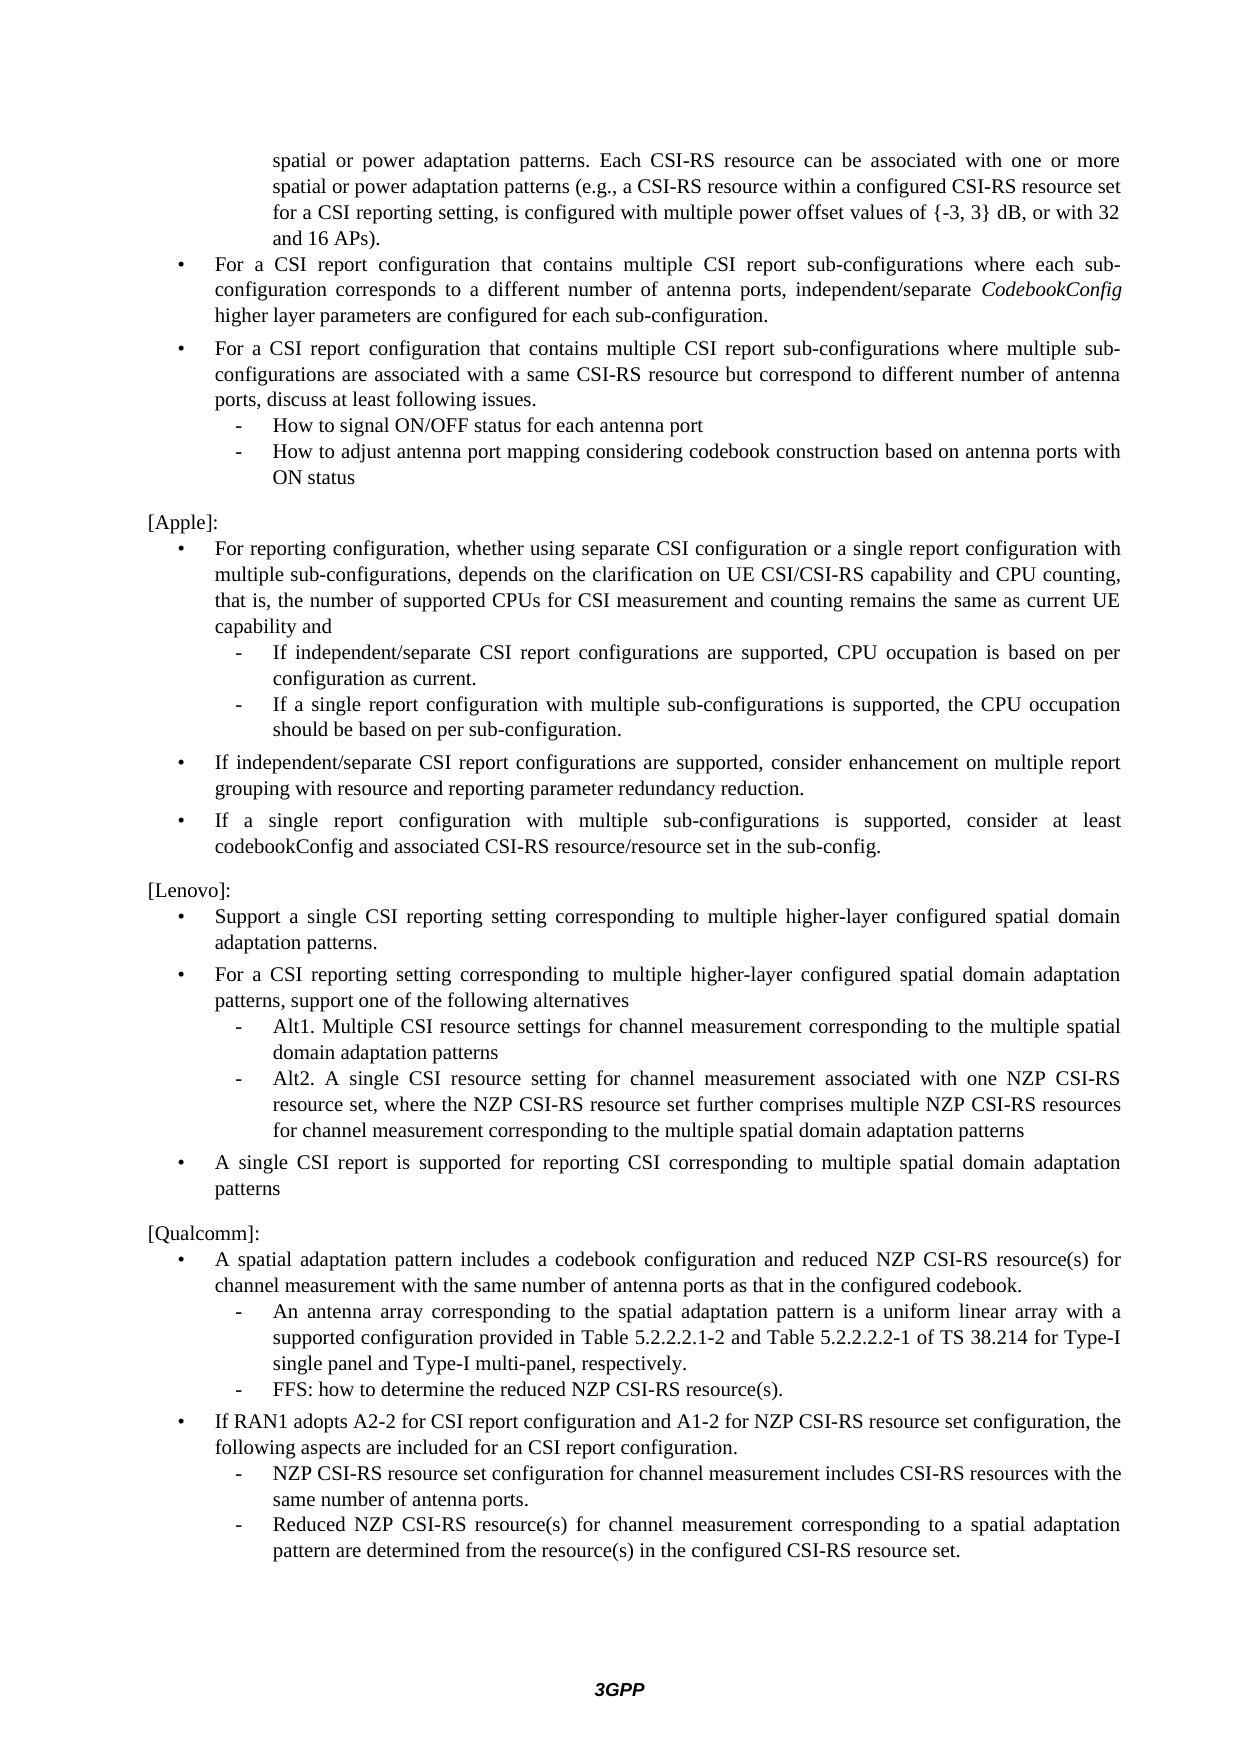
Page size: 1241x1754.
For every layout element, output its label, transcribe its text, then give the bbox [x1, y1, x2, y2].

list If a single report configuration with multiple sub-configurations is supported, the CPU occupation should be based on per sub-configuration. [235, 691, 1122, 741]
text [Lenovo]: [148, 878, 1122, 902]
text [Apple]: [148, 510, 1122, 534]
list If independent/separate CSI report configurations are supported, CPU occupation is based on per configuration as current. [235, 639, 1122, 689]
list Support a single CSI reporting setting corresponding to multiple higher-layer configured spatial domain adaptation patterns. [177, 904, 1122, 954]
list For a CSI reporting setting corresponding to multiple higher-layer configured spatial domain adaptation patterns, support one of the following alternatives [177, 962, 1122, 1012]
list A single CSI report is supported for reporting CSI corresponding to multiple spatial domain adaptation patterns [177, 1150, 1122, 1200]
list Alt2. A single CSI resource setting for channel measurement associated with one NZP CSI-RS resource set, where the NZP CSI-RS resource set further comprises multiple NZP CSI-RS resources for channel measurement corresponding to the multiple spatial domain adaptation patterns [235, 1066, 1122, 1142]
list If independent/separate CSI report configurations are supported, consider enhancement on multiple report grouping with resource and reporting parameter redundancy reduction. [177, 749, 1122, 799]
list For reporting configuration, whether using separate CSI configuration or a single report configuration with multiple sub-configurations, depends on the clarification on UE CSI/CSI-RS capability and CPU counting, that is, the number of supported CPUs for CSI measurement and counting remains the same as current UE capability and [177, 536, 1122, 638]
list For a CSI report configuration that contains multiple CSI report sub-configurations where multiple sub-configurations are associated with a same CSI-RS resource but correspond to different number of antenna ports, discuss at least following issues. [177, 336, 1122, 411]
list An antenna array corresponding to the spatial adaptation pattern is a uniform linear array with a supported configuration provided in Table 5.2.2.2.1-2 and Table 5.2.2.2.2-1 of TS 38.214 for Type-I single panel and Type-I multi-panel, respectively. [235, 1299, 1122, 1374]
list How to signal ON/OFF status for each antenna port [235, 413, 1122, 437]
list How to adjust antenna port mapping considering codebook construction based on antenna ports with ON status [235, 439, 1122, 489]
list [235, 148, 1122, 249]
text [Qualcomm]: [148, 1221, 1122, 1245]
list For a CSI report configuration that contains multiple CSI report sub-configurations where each sub-configuration corresponds to a different number of antenna ports, independent/separate CodebookConfig higher layer parameters are configured for each sub-configuration. [177, 251, 1122, 327]
list If RAN1 adopts A2-2 for CSI report configuration and A1-2 for NZP CSI-RS resource set configuration, the following aspects are included for an CSI report configuration. [177, 1409, 1122, 1459]
list NZP CSI-RS resource set configuration for channel measurement includes CSI-RS resources with the same number of antenna ports. [235, 1461, 1122, 1511]
list Reduced NZP CSI-RS resource(s) for channel measurement corresponding to a spatial adaptation pattern are determined from the resource(s) in the configured CSI-RS resource set. [235, 1512, 1122, 1562]
list Alt1. Multiple CSI resource settings for channel measurement corresponding to the multiple spatial domain adaptation patterns [235, 1014, 1122, 1064]
list FFS: how to determine the reduced NZP CSI-RS resource(s). [235, 1376, 1122, 1401]
list A spatial adaptation pattern includes a codebook configuration and reduced NZP CSI-RS resource(s) for channel measurement with the same number of antenna ports as that in the configured codebook. [177, 1247, 1122, 1297]
list If a single report configuration with multiple sub-configurations is supported, consider at least codebookConfig and associated CSI-RS resource/resource set in the sub-config. [177, 808, 1122, 858]
